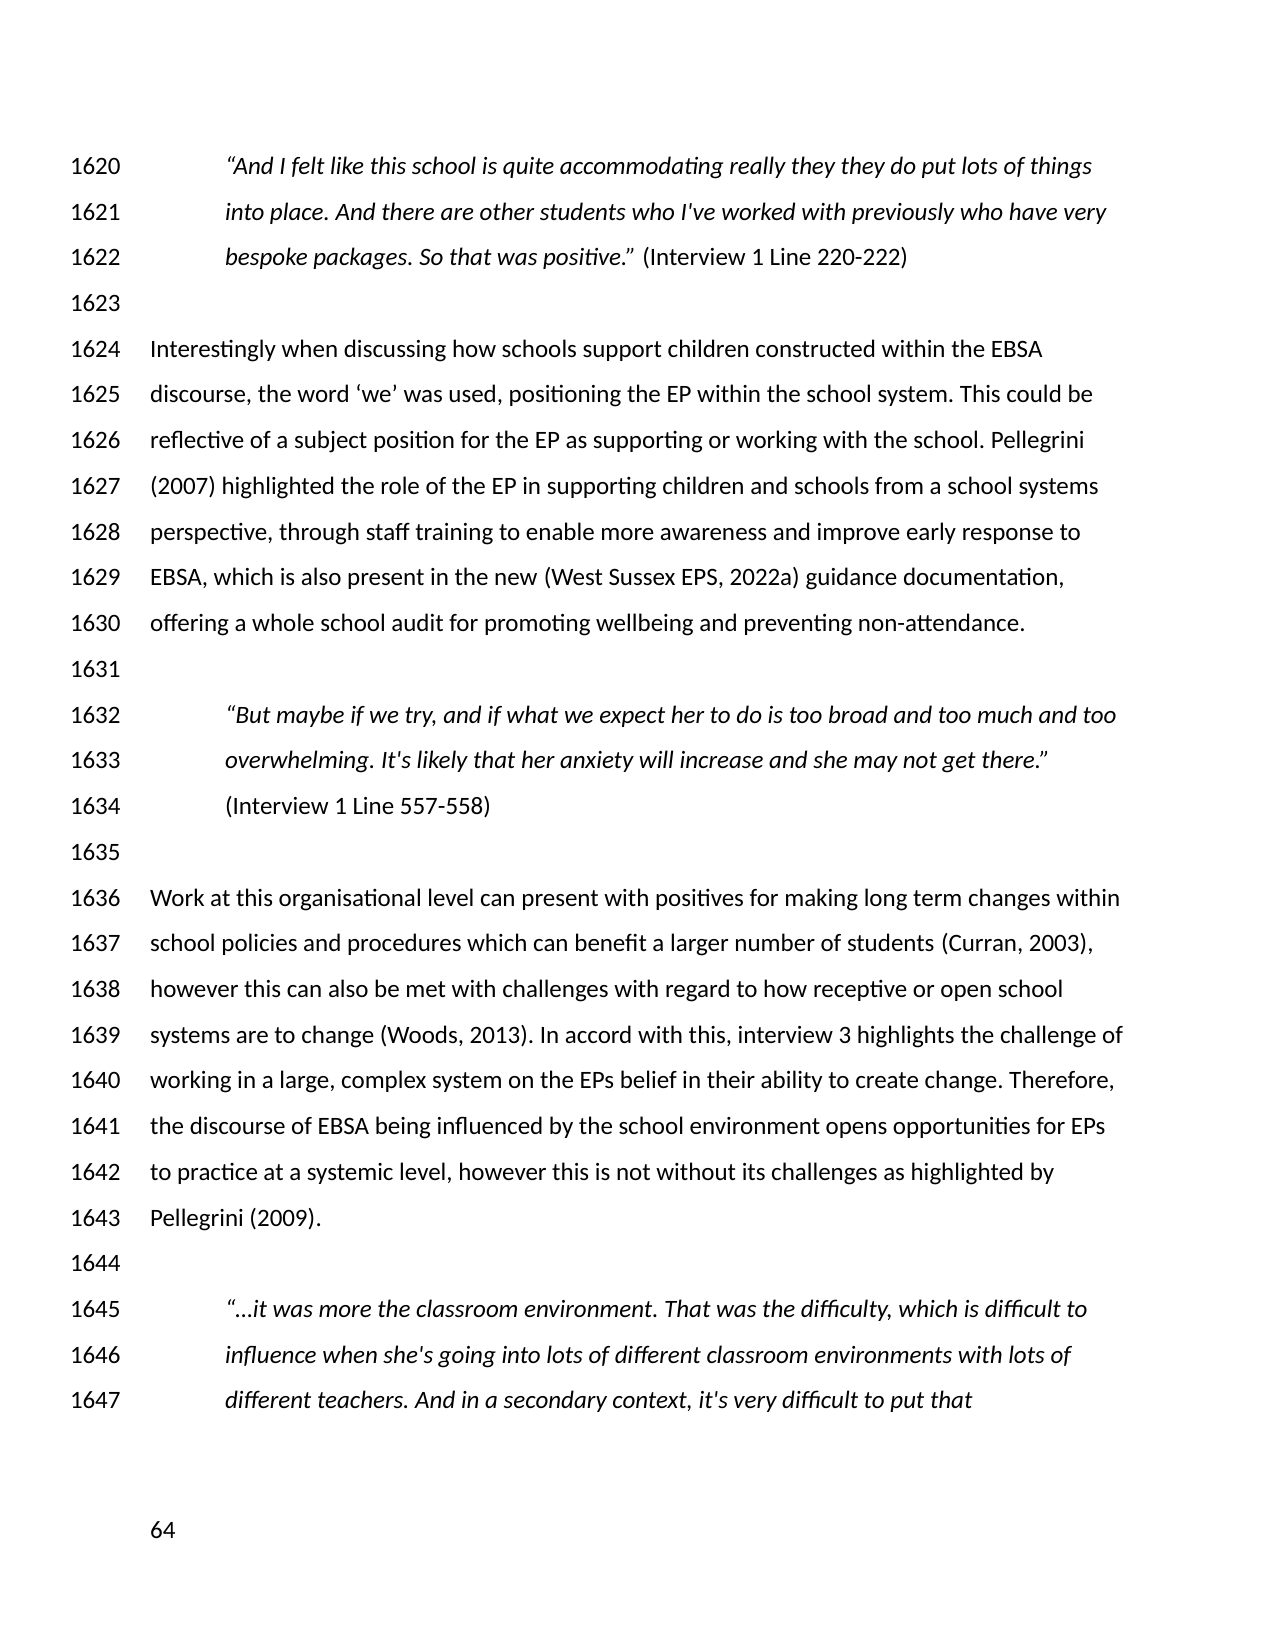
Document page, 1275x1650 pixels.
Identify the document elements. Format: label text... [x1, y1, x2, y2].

text Interestingly when discussing how schools support children constructed within the EBSA discourse, the word ‘we’ was used, positioning the EP within the school system. This could be reflective of a subject position for the EP as supporting or working with the school. Pellegrini (2007) highlighted the role of the EP in supporting children and schools from a school systems perspective, through staff training to enable more awareness and improve early response to EBSA, which is also present in the new (West Sussex EPS, 2022a) guidance documentation, offering a whole school audit for promoting wellbeing and preventing non-attendance. [150, 333, 1125, 638]
text Work at this organisational level can present with positives for making long term changes within school policies and procedures which can benefit a larger number of students (Curran, 2003), however this can also be met with challenges with regard to how receptive or open school systems are to change (Woods, 2013). In accord with this, interview 3 highlights the challenge of working in a large, complex system on the EPs belief in their ability to create change. Therefore, the discourse of EBSA being influenced by the school environment opens opportunities for EPs to practice at a systemic level, however this is not without its challenges as highlighted by Pellegrini (2009). [150, 882, 1125, 1232]
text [225, 1293, 1125, 1415]
text “And I felt like this school is quite accommodating really they they do put lots of things into place. And there are other students who I've worked with previously who have very bespoke packages. So that was positive.” (Interview 1 Line 220-222) [225, 150, 1125, 272]
text “But maybe if we try, and if what we expect her to do is too broad and too much and too overwhelming. It's likely that her anxiety will increase and she may not get there.” (Interview 1 Line 557-558) [225, 699, 1125, 821]
